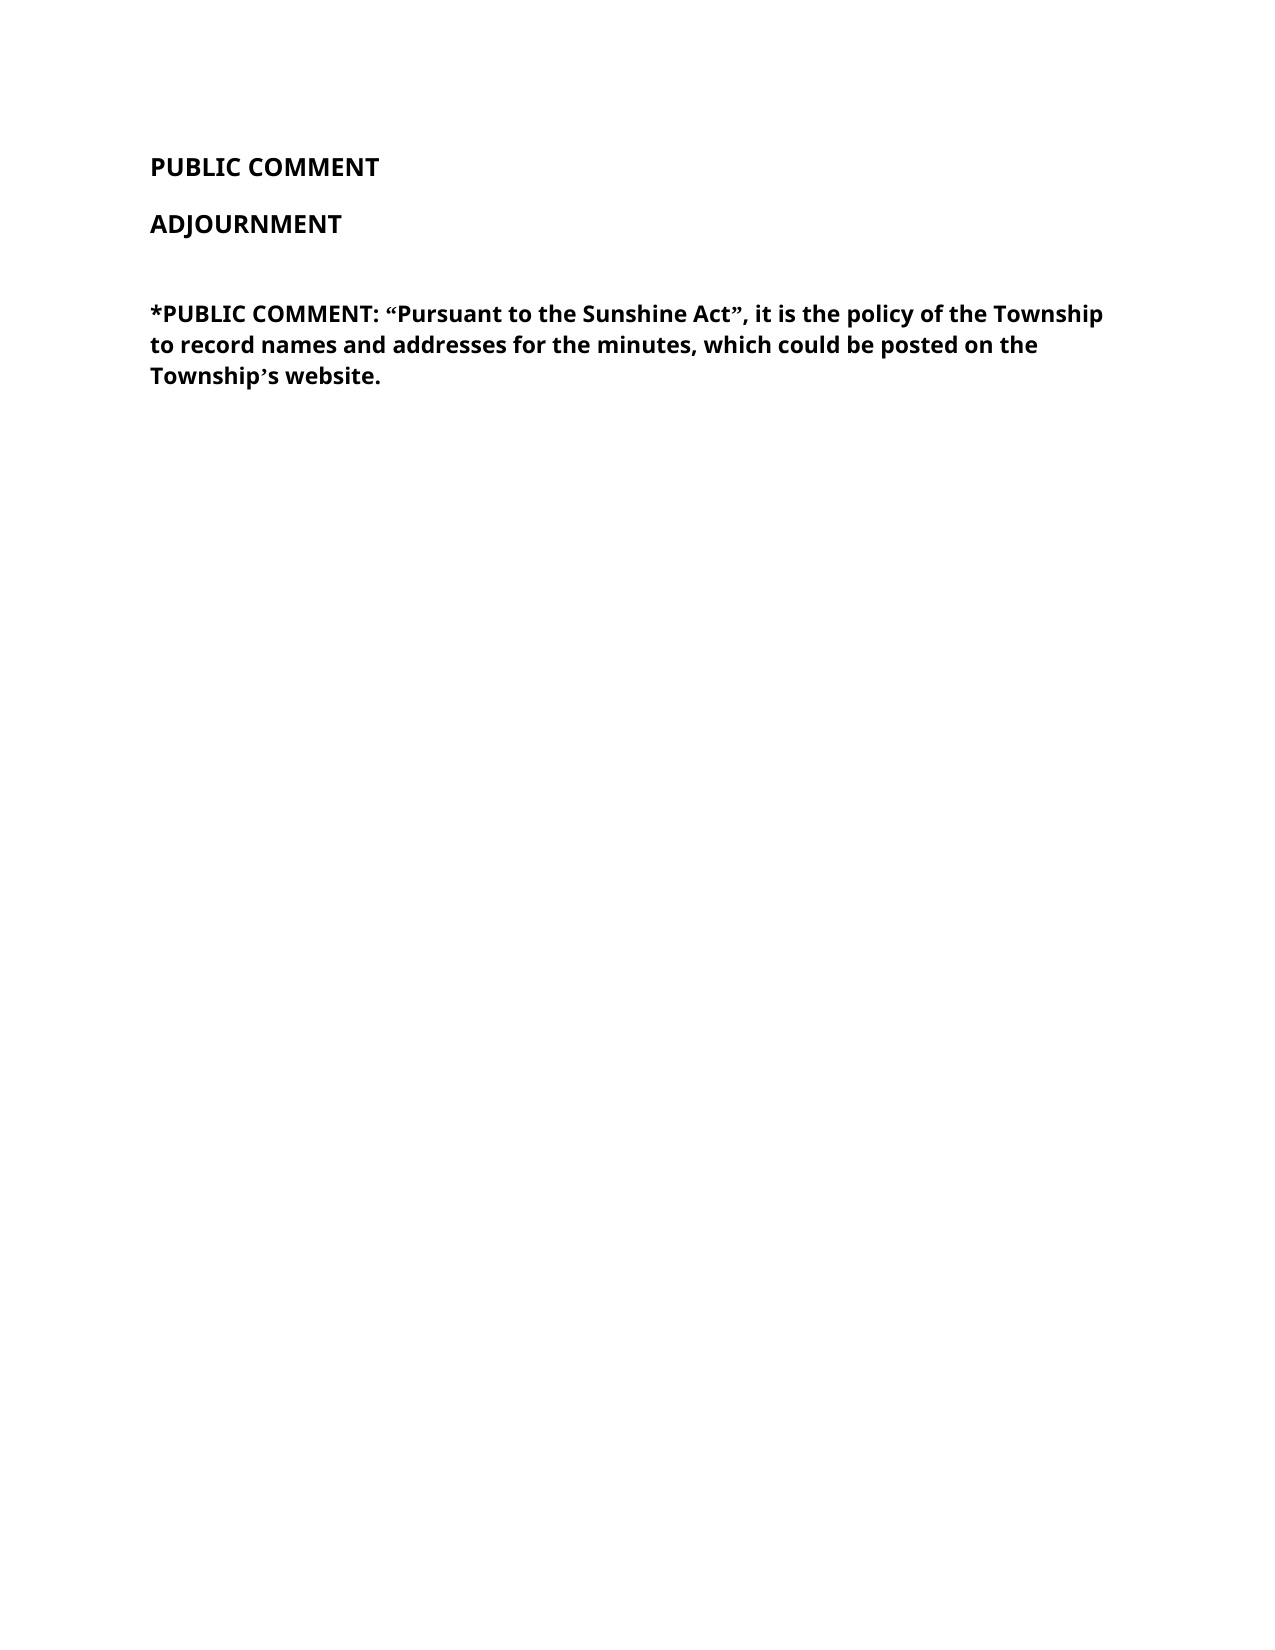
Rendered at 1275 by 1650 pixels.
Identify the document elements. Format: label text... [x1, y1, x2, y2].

text *PUBLIC COMMENT: “Pursuant to the Sunshine Act”, it is the policy of the Township to record names and addresses for the minutes, which could be posted on the Township’s website. [150, 298, 1125, 391]
text PUBLIC COMMENT [150, 150, 1125, 184]
text ADJOURNMENT [150, 207, 1125, 241]
